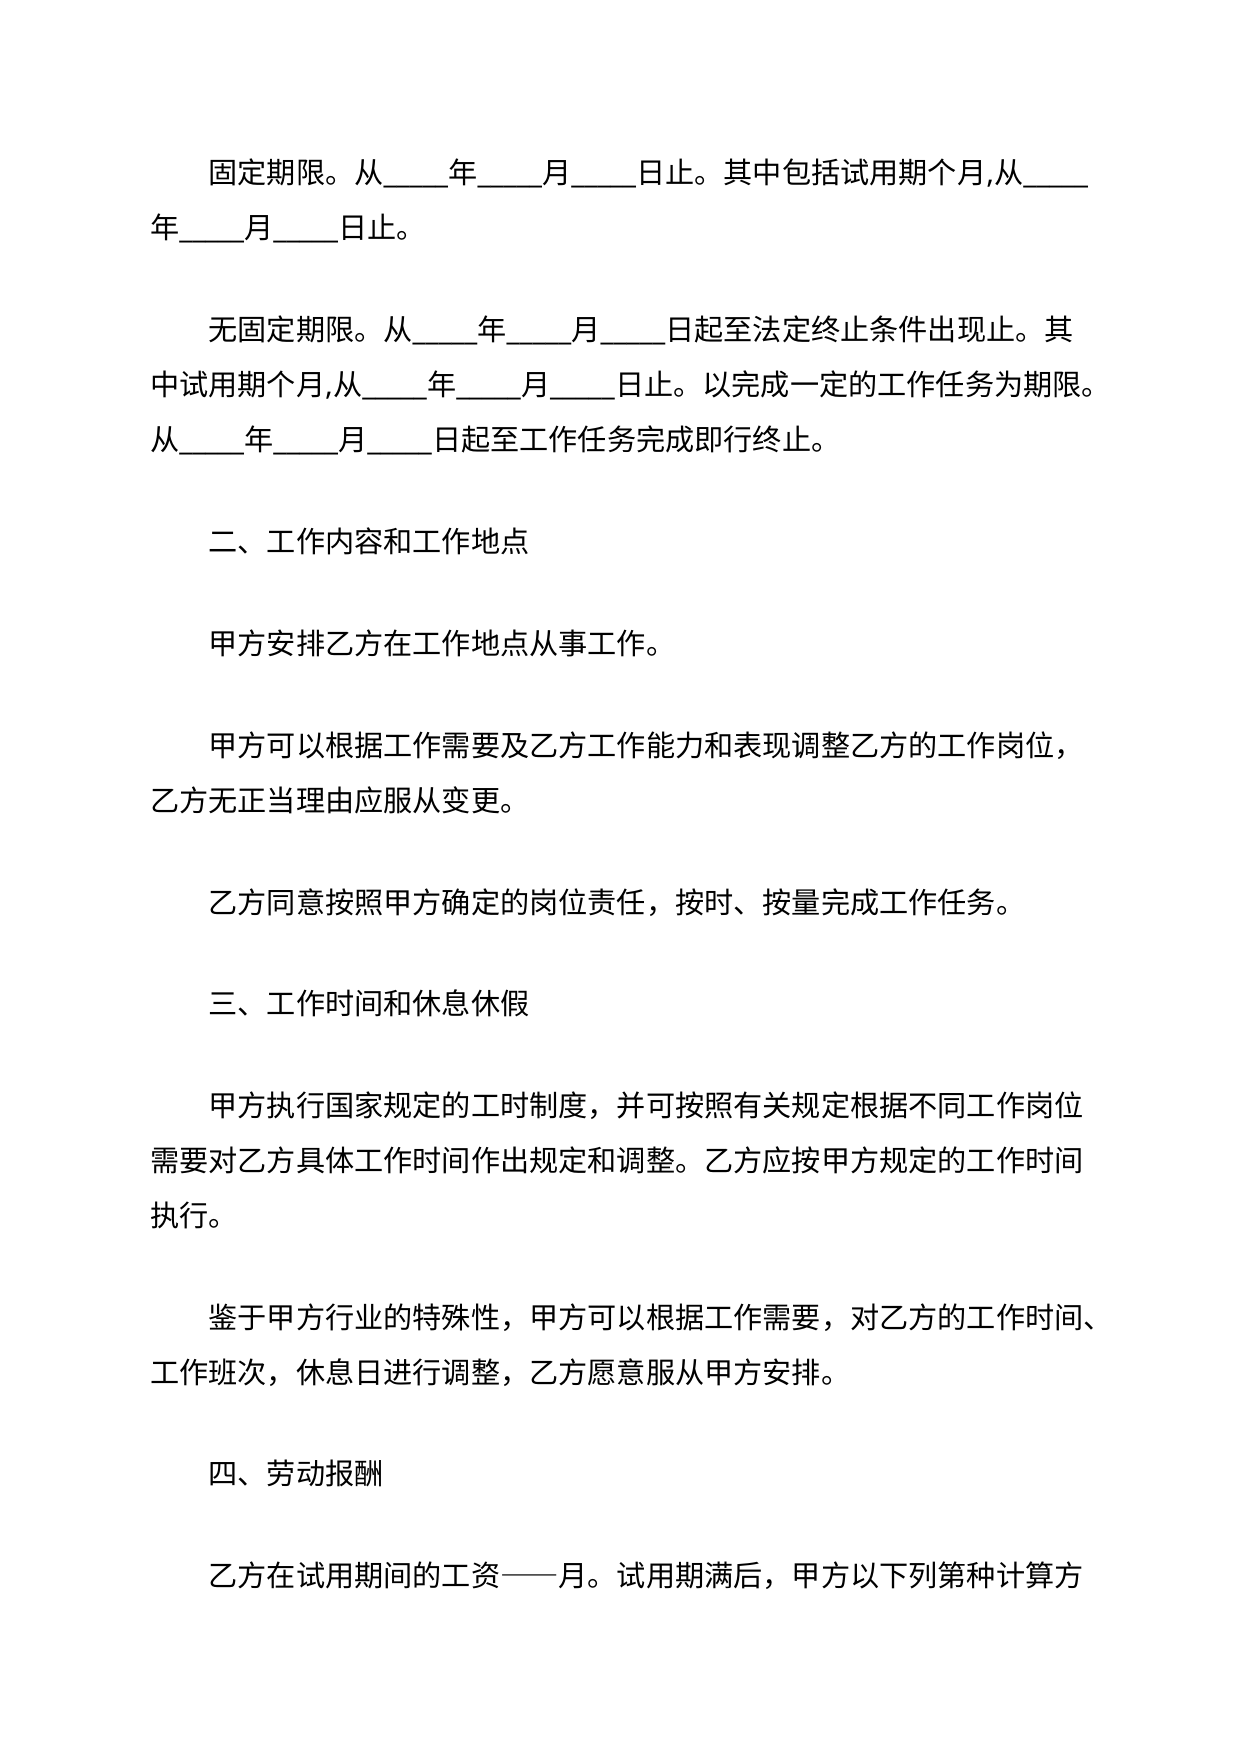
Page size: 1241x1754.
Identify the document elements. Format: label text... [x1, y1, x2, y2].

text 甲方可以根据工作需要及乙方工作能力和表现调整乙方的工作岗位，乙方无正当理由应服从变更。 [150, 722, 1090, 820]
text 四、劳动报酬 [150, 1451, 1090, 1493]
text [150, 1553, 1090, 1595]
text 固定期限。从_____年_____月_____日止。其中包括试用期个月,从_____年_____月_____日止。 [150, 150, 1090, 247]
text 鉴于甲方行业的特殊性，甲方可以根据工作需要，对乙方的工作时间、工作班次，休息日进行调整，乙方愿意服从甲方安排。 [150, 1294, 1090, 1391]
text 甲方执行国家规定的工时制度，并可按照有关规定根据不同工作岗位需要对乙方具体工作时间作出规定和调整。乙方应按甲方规定的工作时间执行。 [150, 1083, 1090, 1235]
text 二、工作内容和工作地点 [150, 519, 1090, 561]
text 甲方安排乙方在工作地点从事工作。 [150, 621, 1090, 663]
text 三、工作时间和休息休假 [150, 981, 1090, 1023]
text 无固定期限。从_____年_____月_____日起至法定终止条件出现止。其中试用期个月,从_____年_____月_____日止。以完成一定的工作任务为期限。从_____年_____月_____日起至工作任务完成即行终止。 [150, 307, 1090, 459]
text 乙方同意按照甲方确定的岗位责任，按时、按量完成工作任务。 [150, 879, 1090, 921]
